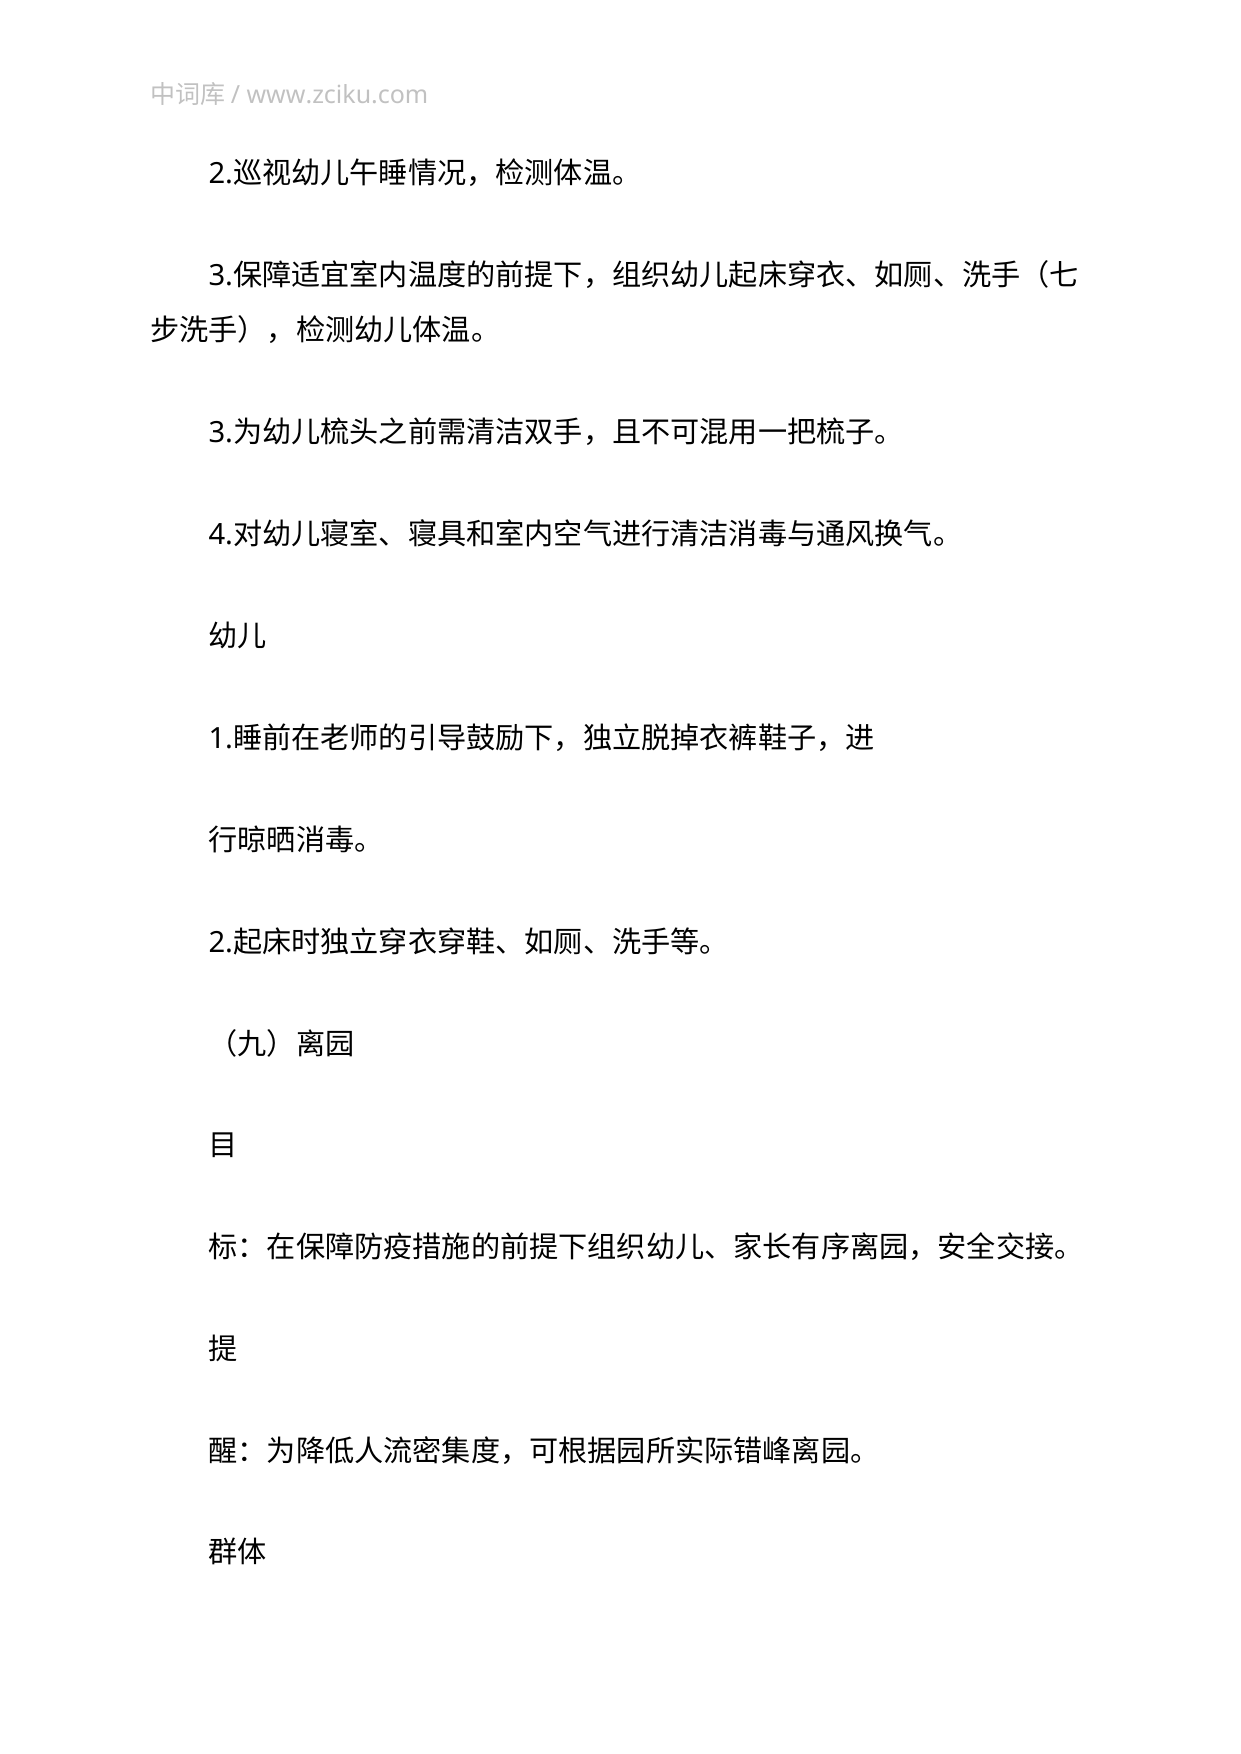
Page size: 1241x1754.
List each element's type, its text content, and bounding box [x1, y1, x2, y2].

text （九）离园 [150, 1020, 1090, 1062]
text 醒：为降低人流密集度，可根据园所实际错峰离园。 [150, 1427, 1090, 1469]
text 3.保障适宜室内温度的前提下，组织幼儿起床穿衣、如厕、洗手（七步洗手），检测幼儿体温。 [150, 252, 1090, 349]
text 提 [150, 1326, 1090, 1368]
text 2.起床时独立穿衣穿鞋、如厕、洗手等。 [150, 918, 1090, 961]
text 2.巡视幼儿午睡情况，检测体温。 [150, 150, 1090, 192]
text 标：在保障防疫措施的前提下组织幼儿、家长有序离园，安全交接。 [150, 1224, 1090, 1266]
text 行晾晒消毒。 [150, 816, 1090, 859]
text 3.为幼儿梳头之前需清洁双手，且不可混用一把梳子。 [150, 409, 1090, 451]
text 幼儿 [150, 613, 1090, 655]
text 4.对幼儿寝室、寝具和室内空气进行清洁消毒与通风换气。 [150, 511, 1090, 553]
text 目 [150, 1122, 1090, 1164]
text 群体 [150, 1529, 1090, 1571]
text 1.睡前在老师的引导鼓励下，独立脱掉衣裤鞋子，进 [150, 714, 1090, 757]
